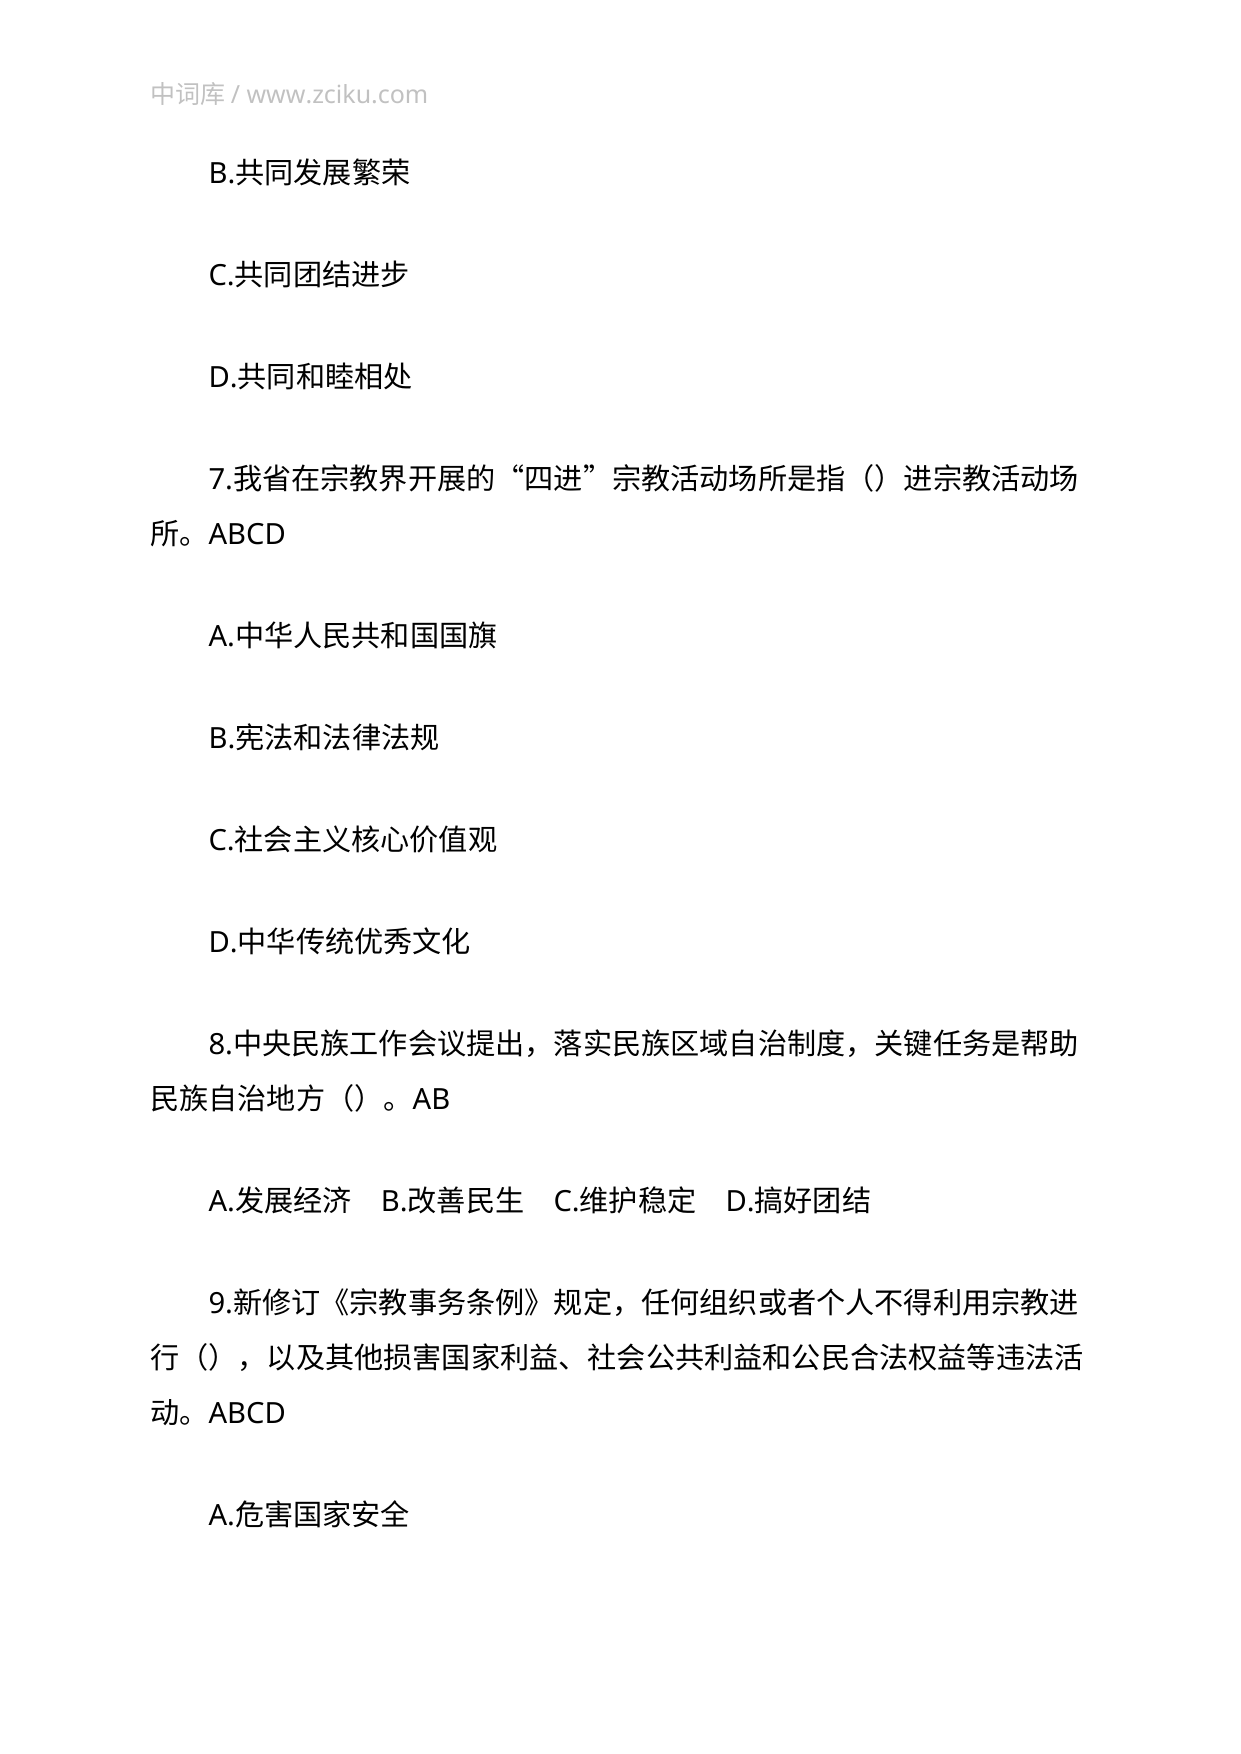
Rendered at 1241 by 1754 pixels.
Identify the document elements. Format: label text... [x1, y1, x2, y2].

text B.宪法和法律法规 [150, 715, 1090, 757]
text 8.中央民族工作会议提出，落实民族区域自治制度，关键任务是帮助民族自治地方（）。AB [150, 1021, 1090, 1118]
text D.中华传统优秀文化 [150, 919, 1090, 961]
text C.共同团结进步 [150, 252, 1090, 294]
text B.共同发展繁荣 [150, 150, 1090, 192]
text 7.我省在宗教界开展的“四进”宗教活动场所是指（）进宗教活动场所。ABCD [150, 456, 1090, 553]
text 9.新修订《宗教事务条例》规定，任何组织或者个人不得利用宗教进行（），以及其他损害国家利益、社会公共利益和公民合法权益等违法活动。ABCD [150, 1280, 1090, 1432]
text A.危害国家安全 [150, 1492, 1090, 1534]
text C.社会主义核心价值观 [150, 817, 1090, 859]
text D.共同和睦相处 [150, 354, 1090, 396]
text A.中华人民共和国国旗 [150, 613, 1090, 655]
text A.发展经济 B.改善民生 C.维护稳定 D.搞好团结 [150, 1178, 1090, 1220]
